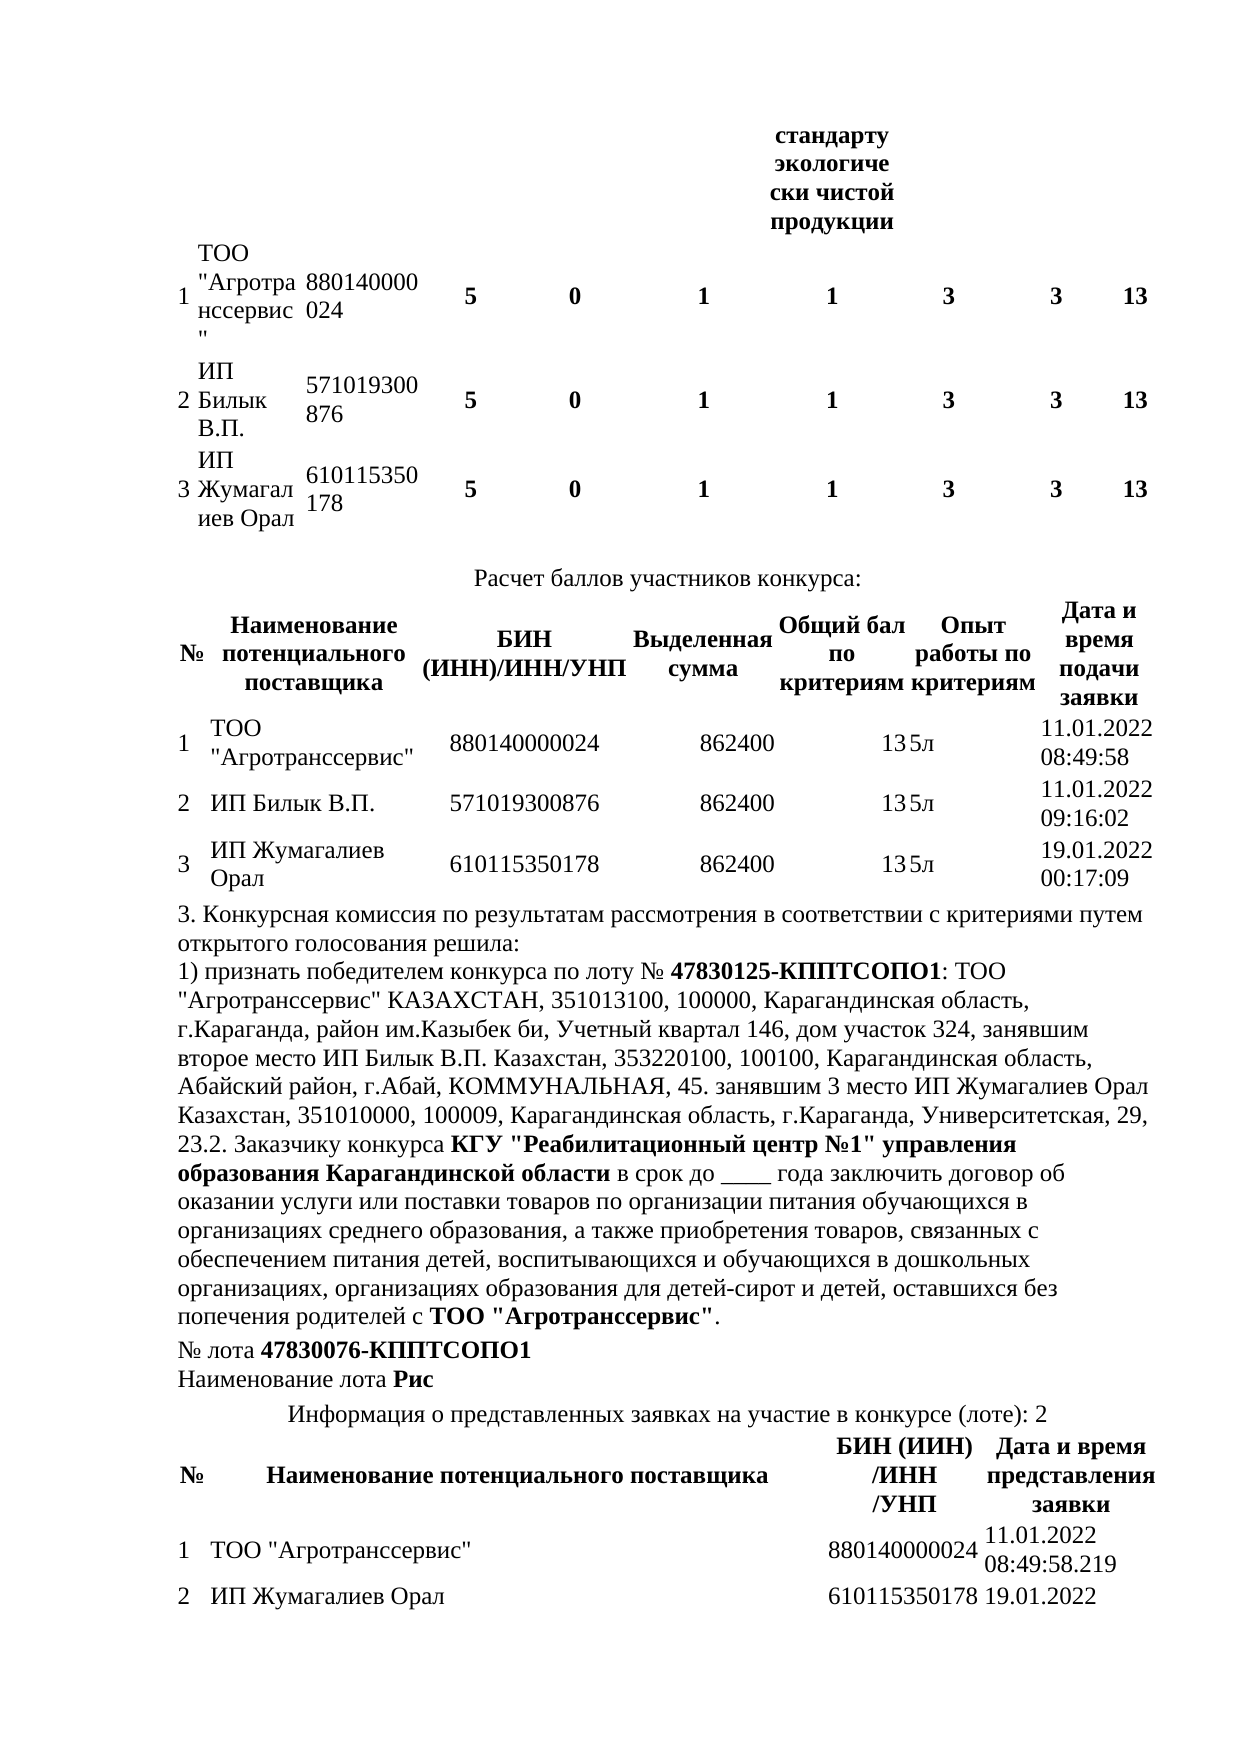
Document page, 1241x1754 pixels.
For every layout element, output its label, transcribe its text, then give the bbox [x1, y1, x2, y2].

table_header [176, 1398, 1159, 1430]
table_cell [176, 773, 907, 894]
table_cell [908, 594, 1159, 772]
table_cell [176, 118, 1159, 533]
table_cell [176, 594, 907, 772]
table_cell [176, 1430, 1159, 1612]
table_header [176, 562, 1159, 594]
text 3. Конкурсная комиссия по результатам рассмотрения в соответствии с критериями путем открытого голосования решила: 1) признать победителем конкурса по лоту № 47830125-КППТСОПО1: ТОО "Агротранссервис" КАЗАХСТАН, 351013100, 100000, Карагандинская область, г.Караганда, район им.Казыбек би, Учетный квартал 146, дом участок 324, занявшим второе место ИП Билык В.П. Казахстан, 353220100, 100100, Карагандинская область, Абайский район, г.Абай, КОММУНАЛЬНАЯ, 45. занявшим 3 место ИП Жумагалиев Орал Казахстан, 351010000, 100009, Карагандинская область, г.Караганда, Университетская, 29, 23.2. Заказчику конкурса КГУ "Реабилитационный центр №1" управления образования Карагандинской области в срок до ____ года заключить договор об оказании услуги или поставки товаров по организации питания обучающихся в организациях среднего образования, а также приобретения товаров, связанных с обеспечением питания детей, воспитывающихся и обучающихся в дошкольных организациях, организациях образования для детей-сирот и детей, оставшихся без попечения родителей с ТОО "Агротранссервис". [177, 899, 1152, 1330]
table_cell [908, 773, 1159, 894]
text № лота 47830076-КППТСОПО1 Наименование лота Рис [177, 1335, 1152, 1393]
